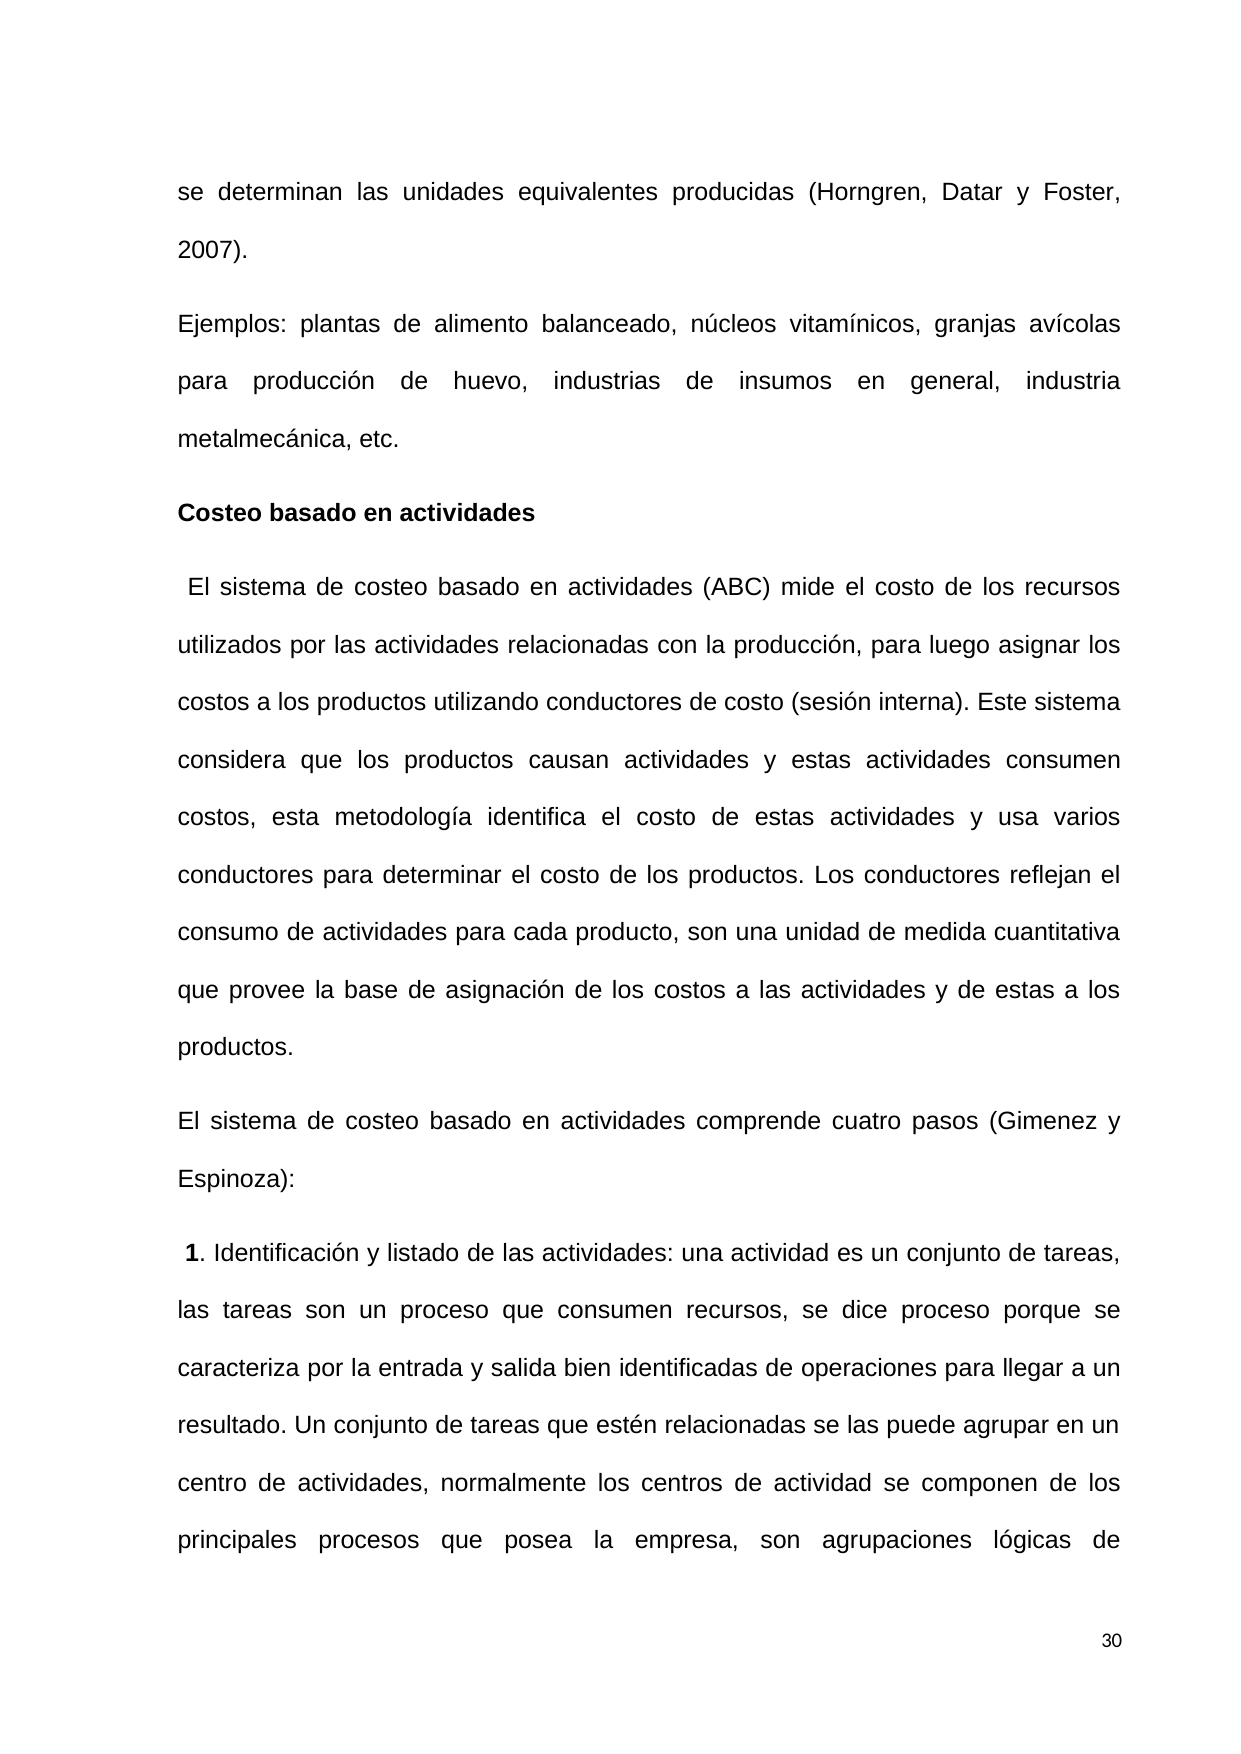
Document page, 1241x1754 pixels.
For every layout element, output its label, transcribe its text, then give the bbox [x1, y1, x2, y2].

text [177, 177, 1122, 263]
text El sistema de costeo basado en actividades (ABC) mide el costo de los recursos utilizados por las actividades relacionadas con la producción, para luego asignar los costos a los productos utilizando conductores de costo (sesión interna). Este sistema considera que los productos causan actividades y estas actividades consumen costos, esta metodología identifica el costo de estas actividades y usa varios conductores para determinar el costo de los productos. Los conductores reflejan el consumo de actividades para cada producto, son una unidad de medida cuantitativa que provee la base de asignación de los costos a las actividades y de estas a los productos. [177, 572, 1122, 1061]
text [177, 1238, 1122, 1554]
text Ejemplos: plantas de alimento balanceado, núcleos vitamínicos, granjas avícolas para producción de huevo, industrias de insumos en general, industria metalmecánica, etc. [177, 309, 1122, 453]
text El sistema de costeo basado en actividades comprende cuatro pasos (Gimenez y Espinoza): [177, 1106, 1122, 1193]
text Costeo basado en actividades [177, 498, 1122, 527]
